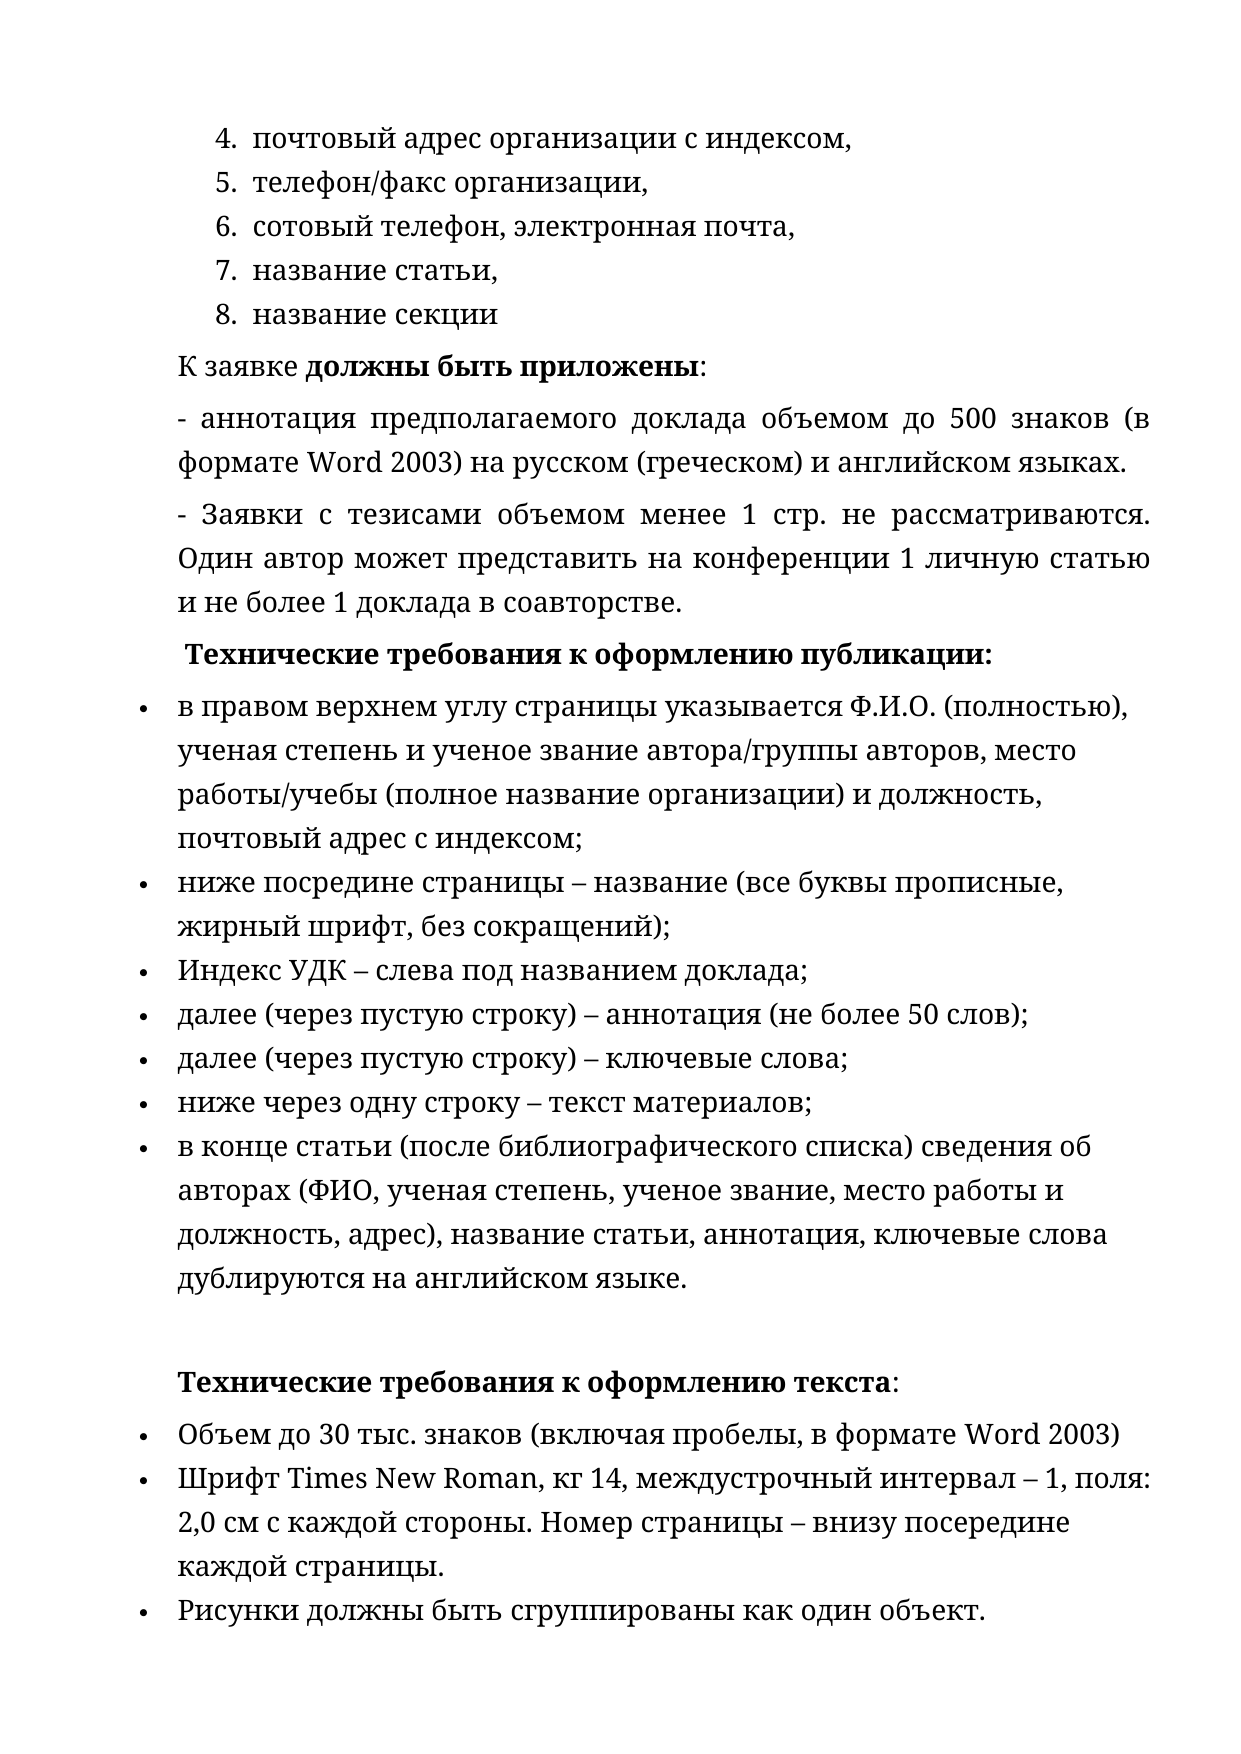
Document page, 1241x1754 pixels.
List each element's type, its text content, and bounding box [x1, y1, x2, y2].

text - Заявки с тезисами объемом менее 1 стр. не рассматриваются. Один автор может представить на конференции 1 личную статью и не более 1 доклада в соавторстве. [177, 494, 1152, 621]
list далее (через пустую строку) – аннотация (не более 50 слов); [140, 994, 1152, 1033]
list название секции [215, 294, 1152, 333]
list ниже через одну строку – текст материалов; [140, 1082, 1152, 1121]
list ниже посредине страницы – название (все буквы прописные, жирный шрифт, без сокращений); [140, 862, 1152, 944]
text - аннотация предполагаемого доклада объемом до 500 знаков (в формате Word 2003) на русском (греческом) и английском языках. [177, 398, 1152, 481]
list Индекс УДК – слева под названием доклада; [140, 950, 1152, 989]
text Технические требования к оформлению текста: [177, 1362, 1152, 1401]
list в правом верхнем углу страницы указывается Ф.И.О. (полностью), ученая степень и ученое звание автора/группы авторов, место работы/учебы (полное название организации) и должность, почтовый адрес с индексом; [140, 686, 1152, 856]
text Технические требования к оформлению публикации: [177, 634, 1152, 672]
list название статьи, [215, 250, 1152, 289]
text К заявке должны быть приложены: [177, 346, 1152, 384]
list далее (через пустую строку) – ключевые слова; [140, 1038, 1152, 1077]
list в конце статьи (после библиографического списка) сведения об авторах (ФИО, ученая степень, ученое звание, место работы и должность, адрес), название статьи, аннотация, ключевые слова дублируются на английском языке. [140, 1127, 1152, 1297]
list Шрифт Times New Roman, кг 14, междустрочный интервал – 1, поля: 2,0 см с каждой стороны. Номер страницы – внизу посередине каждой страницы. [140, 1458, 1152, 1585]
list сотовый телефон, электронная почта, [215, 206, 1152, 244]
list телефон/факс организации, [215, 162, 1152, 201]
list Объем до 30 тыс. знаков (включая пробелы, в формате Word 2003) [140, 1414, 1152, 1453]
list Рисунки должны быть сгруппированы как один объект. [140, 1591, 1152, 1629]
list почтовый адрес организации с индексом, [215, 118, 1152, 156]
